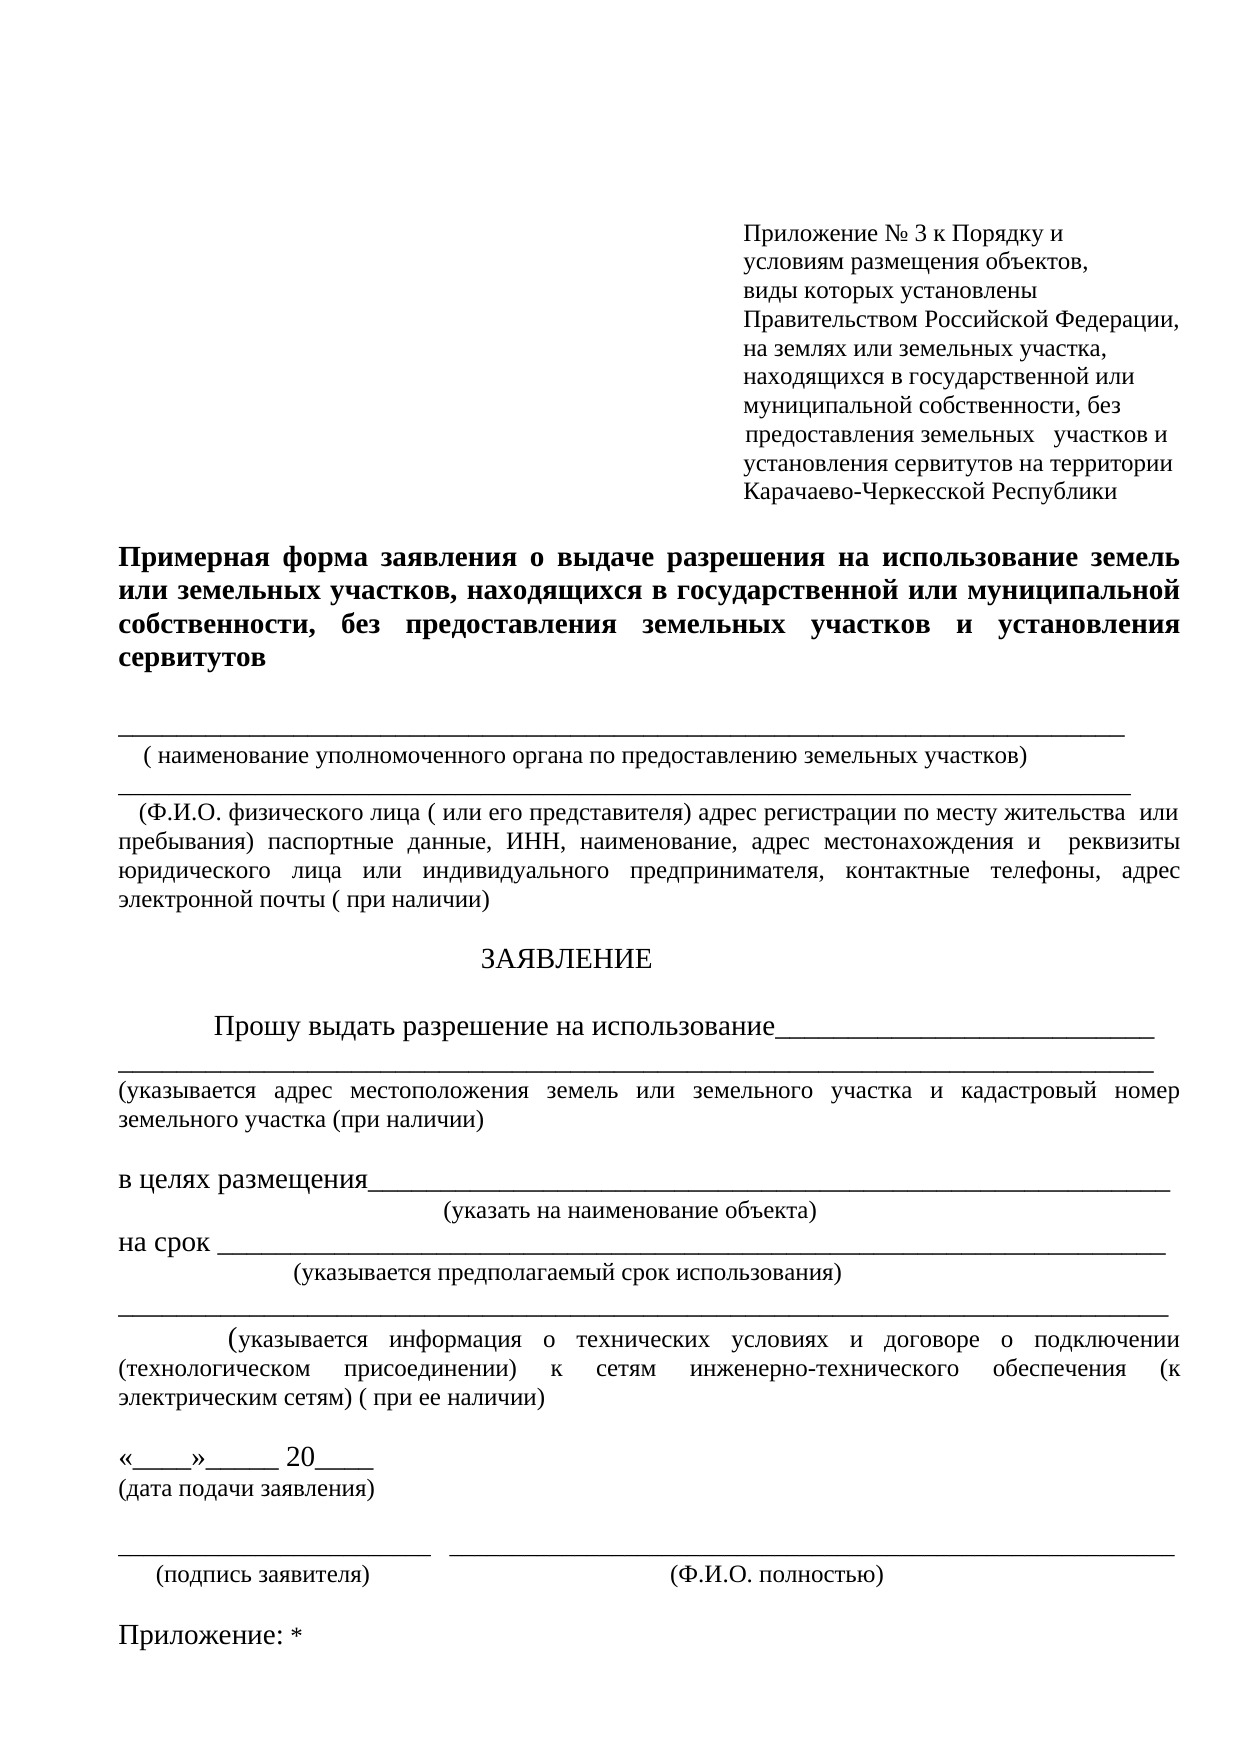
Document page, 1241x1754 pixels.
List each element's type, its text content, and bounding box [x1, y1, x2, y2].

text «____»_____ 20____ [118, 1439, 1181, 1473]
text установления сервитутов на территории [118, 448, 1181, 476]
text предоставления земельных участков и [118, 419, 1181, 448]
text _______________________________________________________________________ [118, 1042, 1181, 1075]
text _________________________ __________________________________________________________ [118, 1531, 1181, 1559]
text Правительством Российской Федерации, [118, 304, 1181, 333]
text (дата подачи заявления) [118, 1473, 1181, 1502]
text _________________________________________________________________________________ [118, 769, 1181, 797]
text (указывается информация о технических условиях и договоре о подключении (технологическом присоединении) к сетям инженерно-технического обеспечения (к электрическим сетям) ( при ее наличии) [118, 1320, 1181, 1411]
text виды которых установлены [118, 275, 1181, 304]
text находящихся в государственной или [118, 361, 1181, 390]
text ( наименование уполномоченного органа по предоставлению земельных участков) [118, 740, 1181, 769]
text условиям размещения объектов, [118, 246, 1181, 275]
text (указывается адрес местоположения земель или земельного участка и кадастровый номер земельного участка (при наличии) [118, 1075, 1181, 1133]
text (указать на наименование объекта) [118, 1195, 1181, 1224]
text в целях размещения_______________________________________________________ [118, 1162, 1181, 1195]
text муниципальной собственности, без [118, 390, 1181, 419]
text Прошу выдать разрешение на использование__________________________ [118, 1008, 1181, 1042]
text (указывается предполагаемый срок использования) [118, 1257, 1181, 1286]
text Приложение № 3 к Порядку и [118, 218, 1181, 246]
text _____________________________________________________________________ [118, 706, 1181, 740]
text ________________________________________________________________________ [118, 1286, 1181, 1320]
text Примерная форма заявления о выдаче разрешения на использование земель или земельных участков, находящихся в государственной или муниципальной собственности, без предоставления земельных участков и установления сервитутов [118, 539, 1181, 673]
text на землях или земельных участка, [118, 333, 1181, 361]
text ЗАЯВЛЕНИЕ [118, 941, 1181, 975]
text на срок _________________________________________________________________ [118, 1224, 1181, 1257]
text Карачаево-Черкесской Республики [118, 476, 1181, 505]
text (подпись заявителя) (Ф.И.О. полностью) [118, 1559, 1181, 1588]
text (Ф.И.О. физического лица ( или его представителя) адрес регистрации по месту жительства или пребывания) паспортные данные, ИНН, наименование, адрес местонахождения и реквизиты юридического лица или индивидуального предпринимателя, контактные телефоны, адрес электронной почты ( при наличии) [118, 797, 1181, 912]
text Приложение: * [118, 1617, 1181, 1650]
